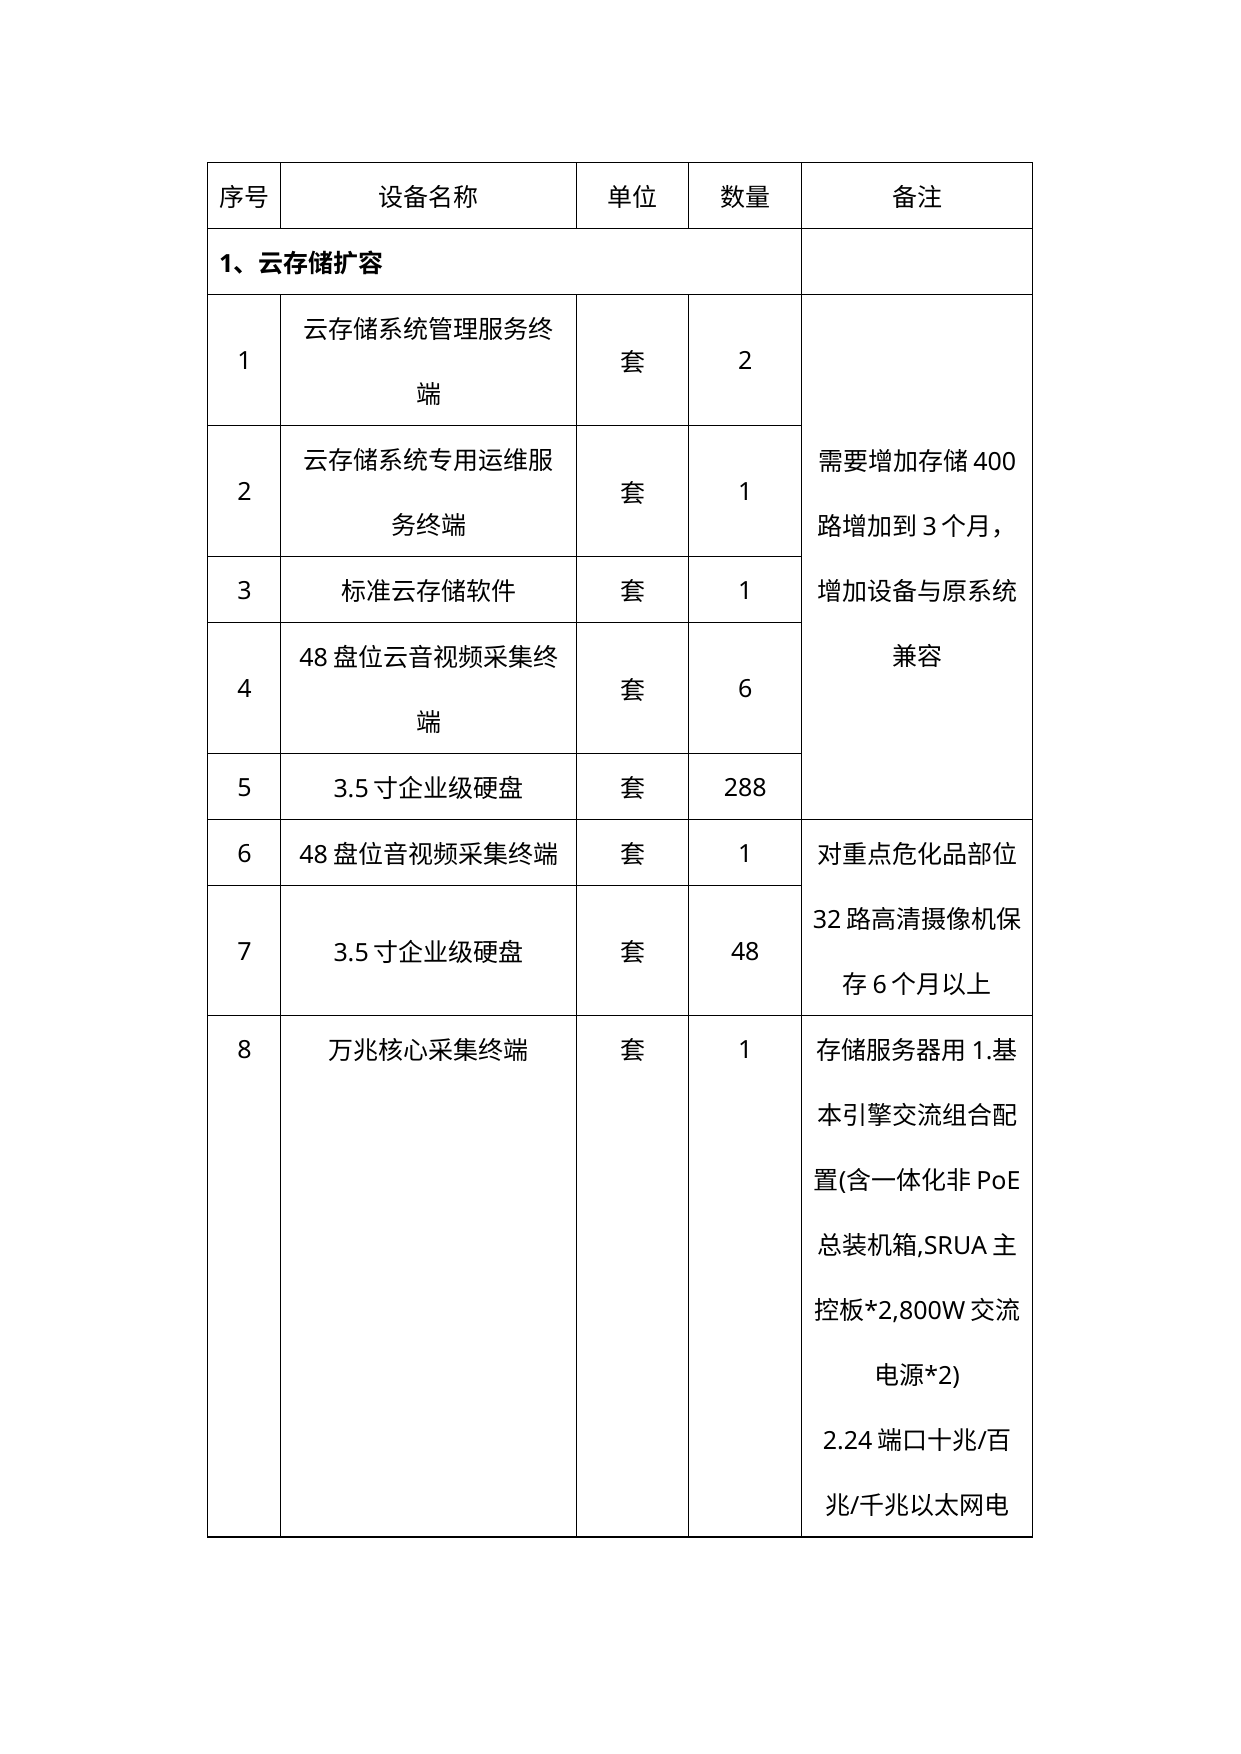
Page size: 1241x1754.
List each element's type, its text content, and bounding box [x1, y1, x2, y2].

table_cell 288 [689, 754, 801, 819]
table_cell 1、云存储扩容 [208, 229, 801, 294]
table_cell 8 [208, 1016, 280, 1536]
table_cell 3 [208, 557, 280, 622]
table_cell 备注 [802, 163, 1032, 228]
table_cell 需要增加存储400路增加到3个月，增加设备与原系统兼容 [802, 295, 1032, 819]
table_cell 5 [208, 754, 280, 819]
table_cell 1 [689, 426, 801, 556]
table_cell [802, 229, 1032, 294]
table_cell 万兆核心采集终端 [281, 1016, 576, 1536]
table_cell 序号 [208, 163, 280, 228]
table_cell 1 [689, 557, 801, 622]
table_cell 3.5寸企业级硬盘 [281, 886, 576, 1015]
table_cell 4 [208, 623, 280, 753]
table_cell 1 [208, 295, 280, 425]
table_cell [802, 1016, 1032, 1536]
table_cell 套 [577, 295, 688, 425]
table_cell 套 [577, 820, 688, 885]
table_cell 套 [577, 754, 688, 819]
table_cell 3.5寸企业级硬盘 [281, 754, 576, 819]
table_cell 6 [689, 623, 801, 753]
table_cell 2 [689, 295, 801, 425]
table_cell 6 [208, 820, 280, 885]
table_cell 标准云存储软件 [281, 557, 576, 622]
table_cell 套 [577, 886, 688, 1015]
table_cell 2 [208, 426, 280, 556]
table_cell 云存储系统管理服务终端 [281, 295, 576, 425]
table_cell 套 [577, 557, 688, 622]
table_cell 48 [689, 886, 801, 1015]
table_cell 7 [208, 886, 280, 1015]
table_cell 套 [577, 426, 688, 556]
table_cell 48盘位云音视频采集终端 [281, 623, 576, 753]
table_cell 套 [577, 1016, 688, 1536]
table_cell 套 [577, 623, 688, 753]
table_cell 48盘位音视频采集终端 [281, 820, 576, 885]
table_cell 1 [689, 820, 801, 885]
table_cell 设备名称 [281, 163, 576, 228]
table_cell 云存储系统专用运维服务终端 [281, 426, 576, 556]
table_cell 单位 [577, 163, 688, 228]
table_cell 数量 [689, 163, 801, 228]
table_cell 1 [689, 1016, 801, 1536]
table_cell 对重点危化品部位32路高清摄像机保存6个月以上 [802, 820, 1032, 1015]
